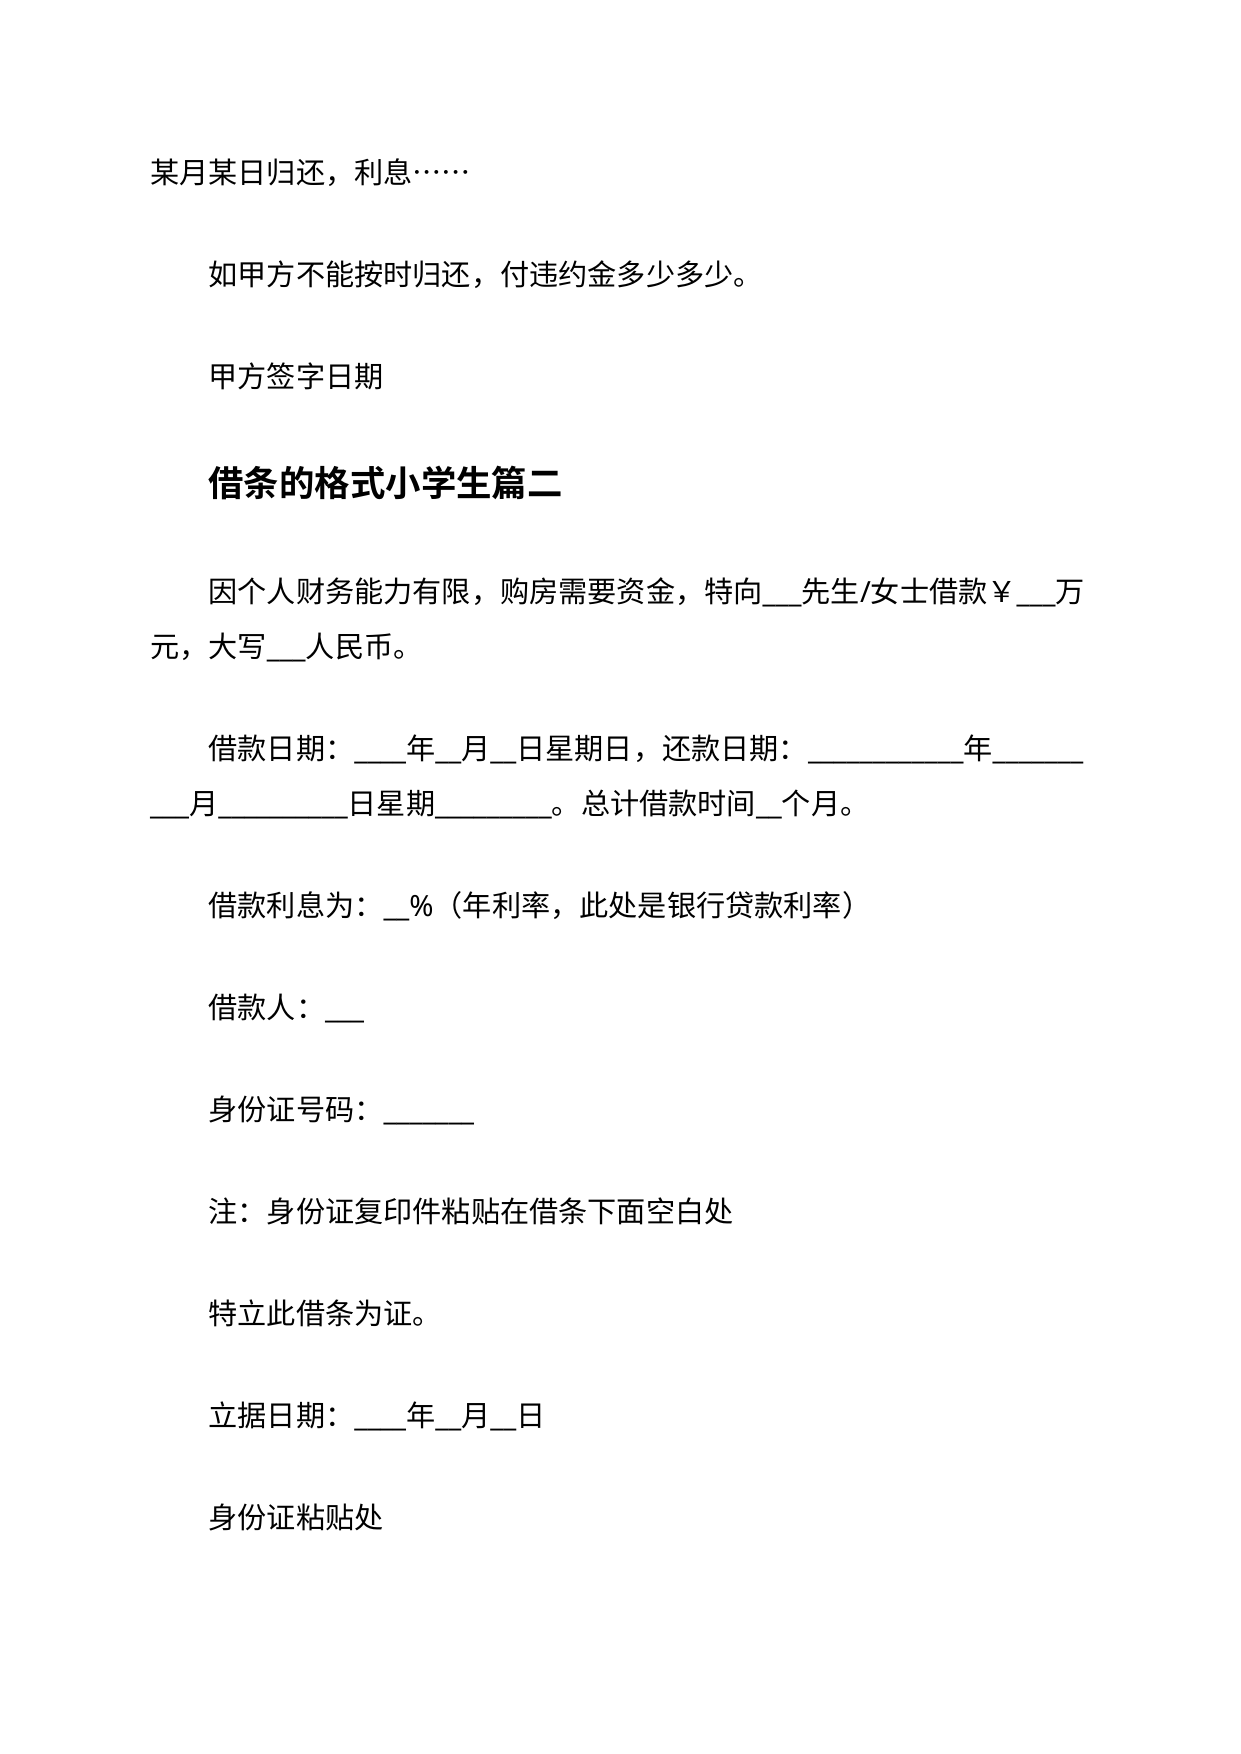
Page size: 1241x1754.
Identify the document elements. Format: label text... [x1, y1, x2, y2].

text 特立此借条为证。 [150, 1290, 1090, 1333]
text 注：身份证复印件粘贴在借条下面空白处 [150, 1189, 1090, 1231]
text 借款人：___ [150, 985, 1090, 1027]
text 身份证号码：_______ [150, 1087, 1090, 1129]
text 因个人财务能力有限，购房需要资金，特向___先生/女士借款￥___万元，大写___人民币。 [150, 569, 1090, 666]
text 身份证粘贴处 [150, 1494, 1090, 1536]
text 甲方签字日期 [150, 353, 1090, 396]
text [150, 150, 1090, 192]
text 立据日期：____年__月__日 [150, 1392, 1090, 1434]
text 借款日期：____年__月__日星期日，还款日期：____________年__________月__________日星期_________。总计借款时间__个月。 [150, 726, 1090, 823]
text 借条的格式小学生篇二 [150, 455, 1090, 507]
text 借款利息为：__%（年利率，此处是银行贷款利率） [150, 883, 1090, 925]
text 如甲方不能按时归还，付违约金多少多少。 [150, 252, 1090, 294]
